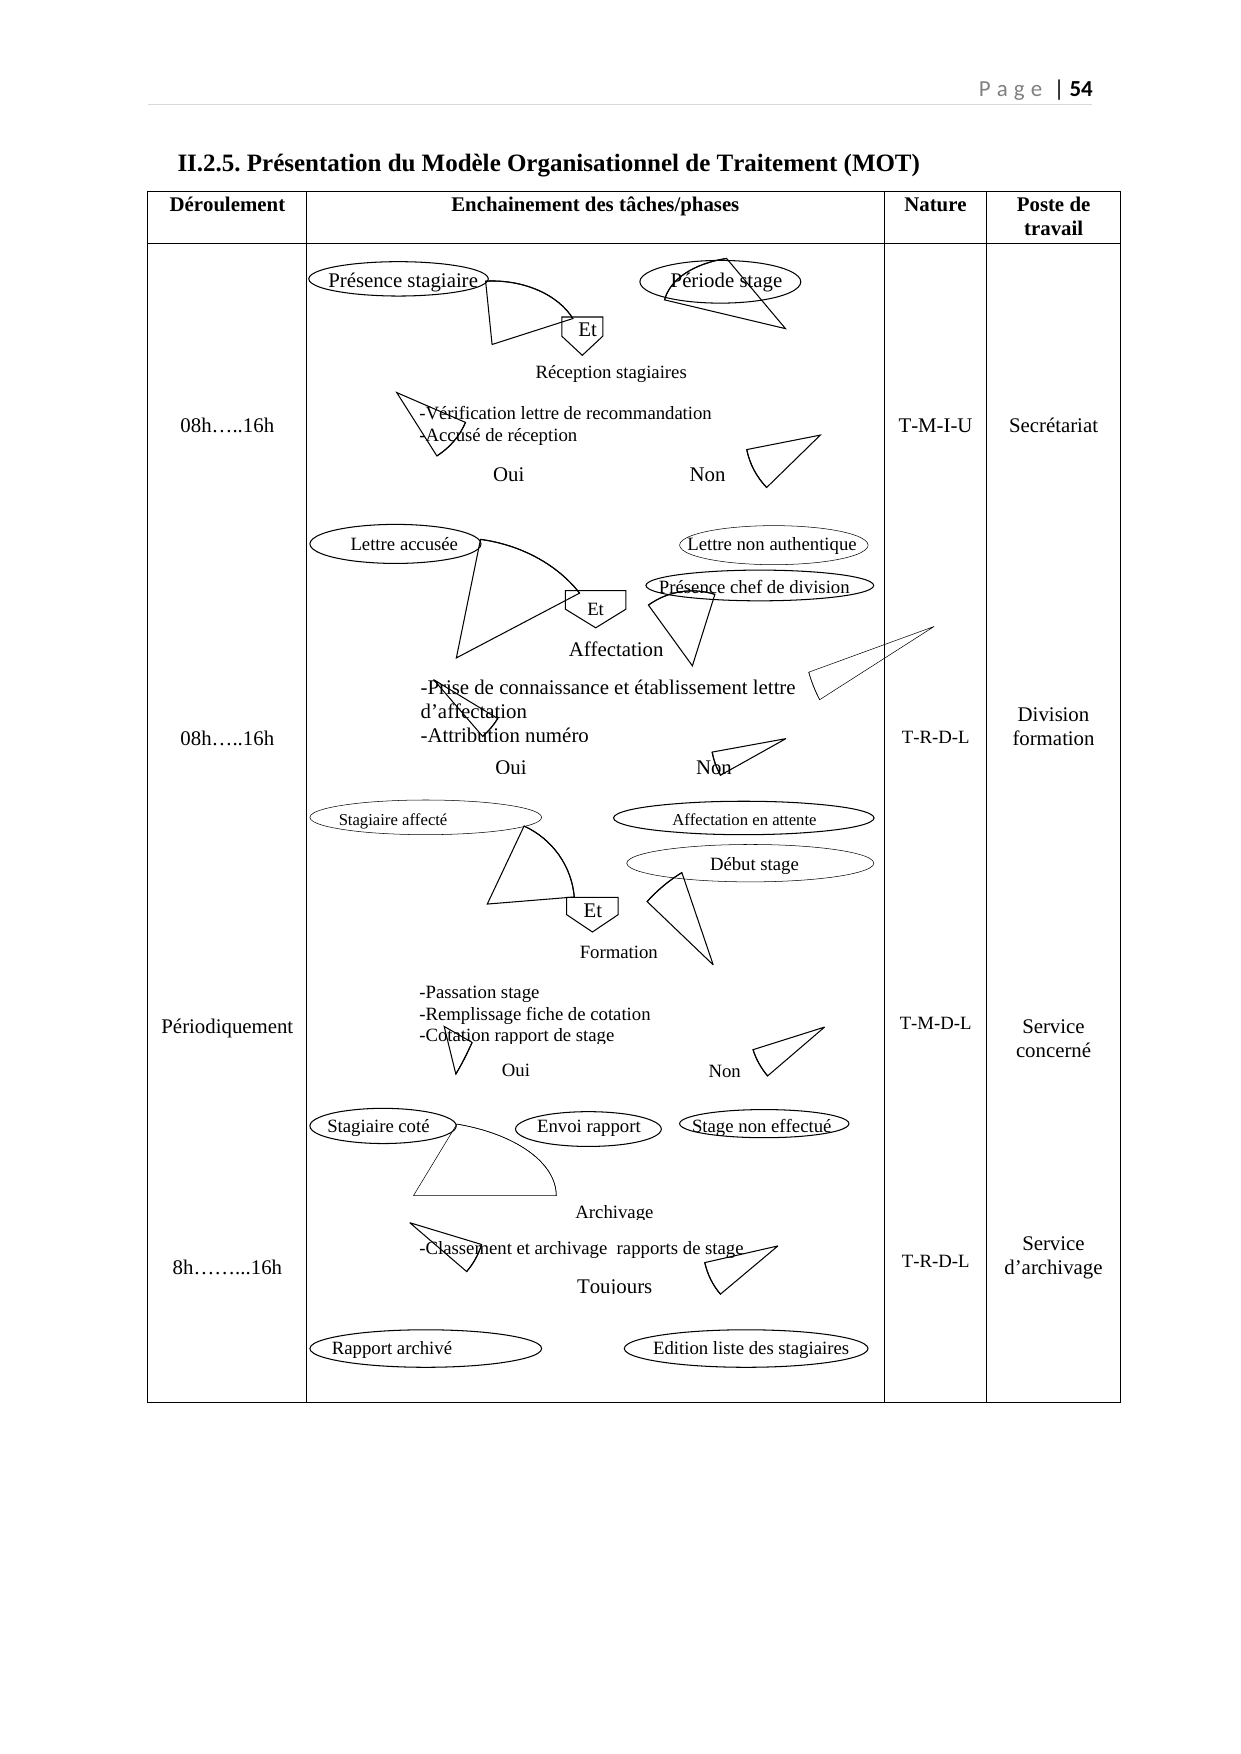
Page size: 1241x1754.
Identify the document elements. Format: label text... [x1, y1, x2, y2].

table_cell T-M-I-U T-R-D-L T-M-D-L T-R-D-L [885, 244, 986, 1402]
text II.2.5. Présentation du Modèle Organisationnel de Traitement (MOT) [148, 148, 1092, 176]
table_cell 08h…..16h 08h…..16h Périodiquement 8h……...16h [148, 244, 306, 1402]
table_header Enchainement des tâches/phases [307, 192, 884, 243]
table_header Déroulement [148, 192, 306, 243]
table_cell Présence stagiaire Période stage Et Lettre accusée Lettre non authentique Présence chef de division Et Stagiaire affecté Affectation en attente Début stage Et Stagiaire coté Envoi rapport Stage non effectué Rapport archivé Edition liste des stagiaires [307, 244, 884, 1402]
table_header Nature [885, 192, 986, 243]
table_cell Secrétariat Division formation Service concerné Service d’archivage [987, 244, 1120, 1402]
table_header Poste de travail [987, 192, 1120, 243]
